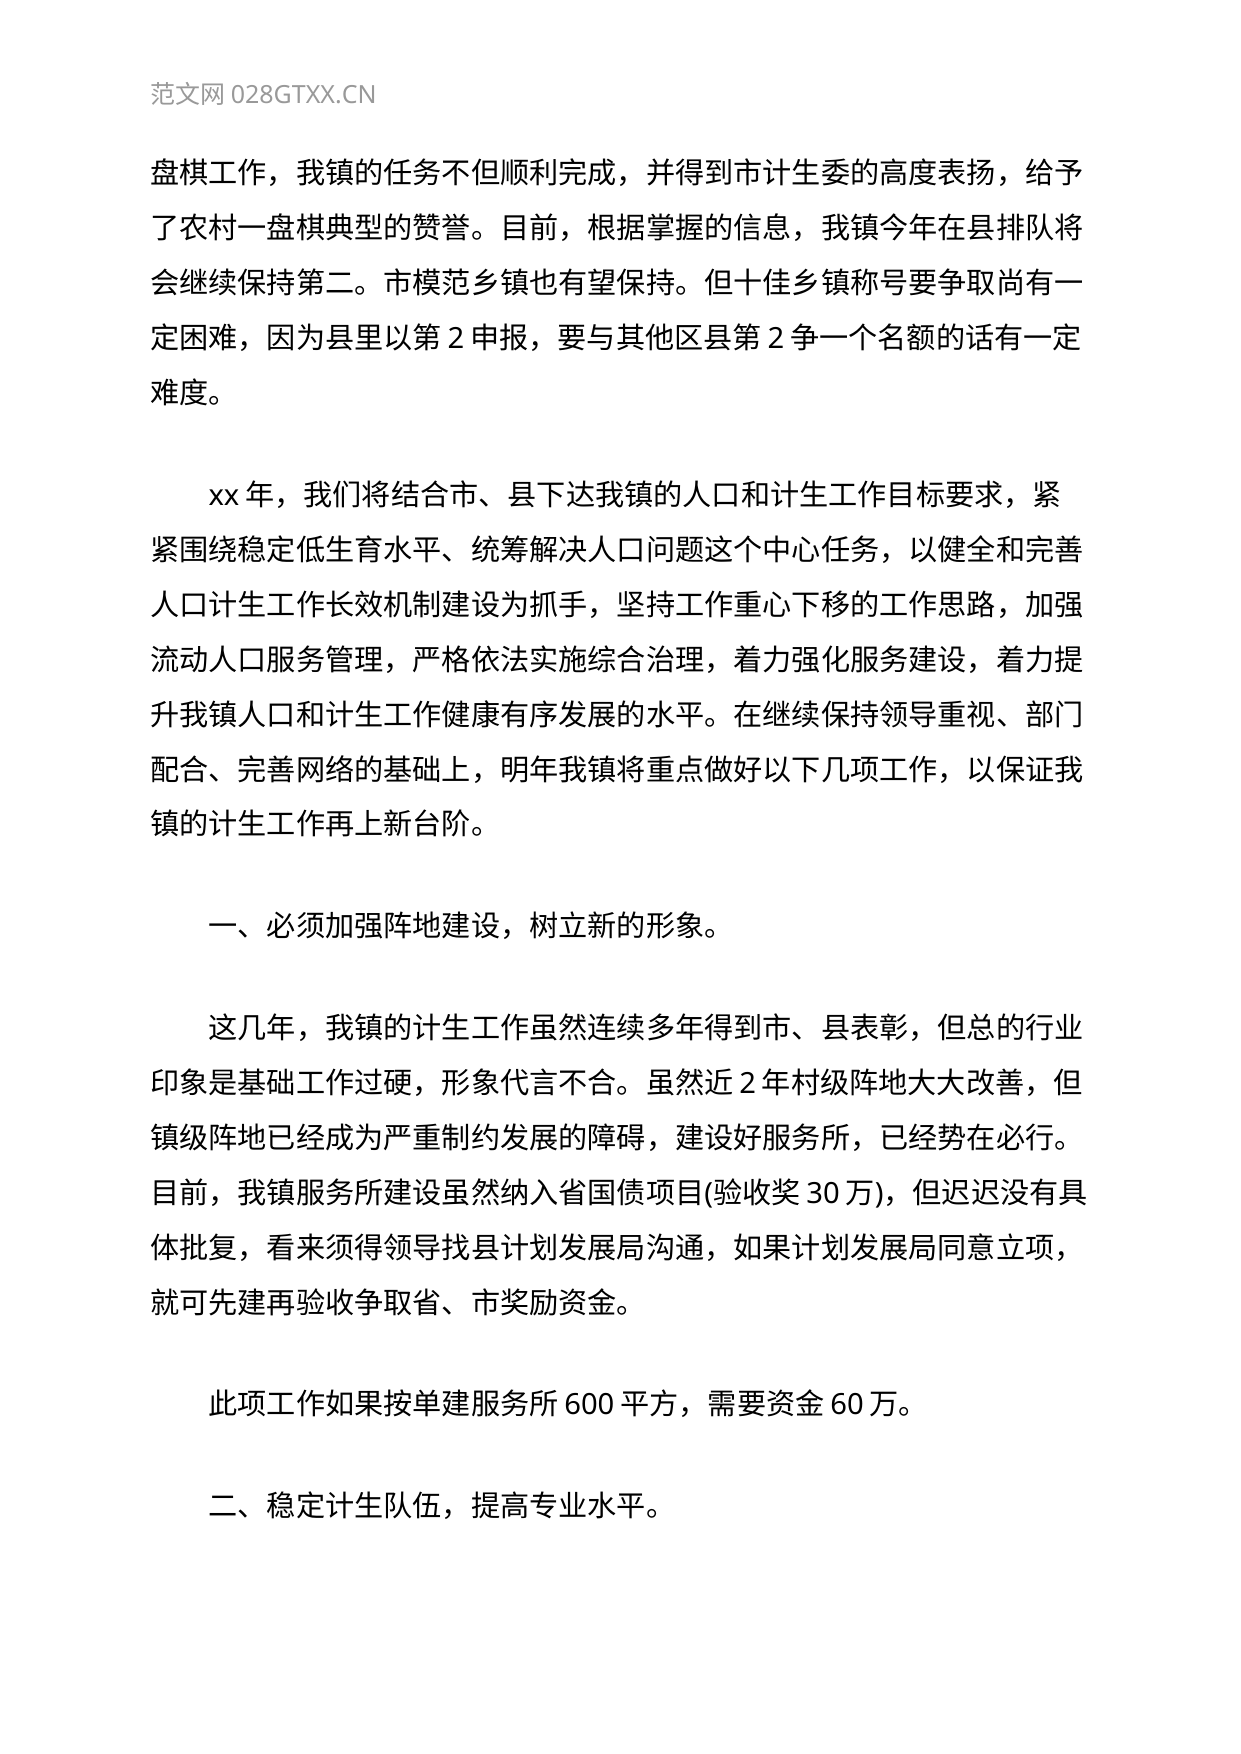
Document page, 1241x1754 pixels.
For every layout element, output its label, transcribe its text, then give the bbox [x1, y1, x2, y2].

text 这几年，我镇的计生工作虽然连续多年得到市、县表彰，但总的行业印象是基础工作过硬，形象代言不合。虽然近2年村级阵地大大改善，但镇级阵地已经成为严重制约发展的障碍，建设好服务所，已经势在必行。目前，我镇服务所建设虽然纳入省国债项目(验收奖30万)，但迟迟没有具体批复，看来须得领导找县计划发展局沟通，如果计划发展局同意立项，就可先建再验收争取省、市奖励资金。 [150, 1004, 1090, 1321]
text 一、必须加强阵地建设，树立新的形象。 [150, 903, 1090, 945]
text 二、稳定计生队伍，提高专业水平。 [150, 1483, 1090, 1525]
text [150, 150, 1090, 412]
text xx年，我们将结合市、县下达我镇的人口和计生工作目标要求，紧紧围绕稳定低生育水平、统筹解决人口问题这个中心任务，以健全和完善人口计生工作长效机制建设为抓手，坚持工作重心下移的工作思路，加强流动人口服务管理，严格依法实施综合治理，着力强化服务建设，着力提升我镇人口和计生工作健康有序发展的水平。在继续保持领导重视、部门配合、完善网络的基础上，明年我镇将重点做好以下几项工作，以保证我镇的计生工作再上新台阶。 [150, 471, 1090, 843]
text 此项工作如果按单建服务所600平方，需要资金60万。 [150, 1381, 1090, 1423]
